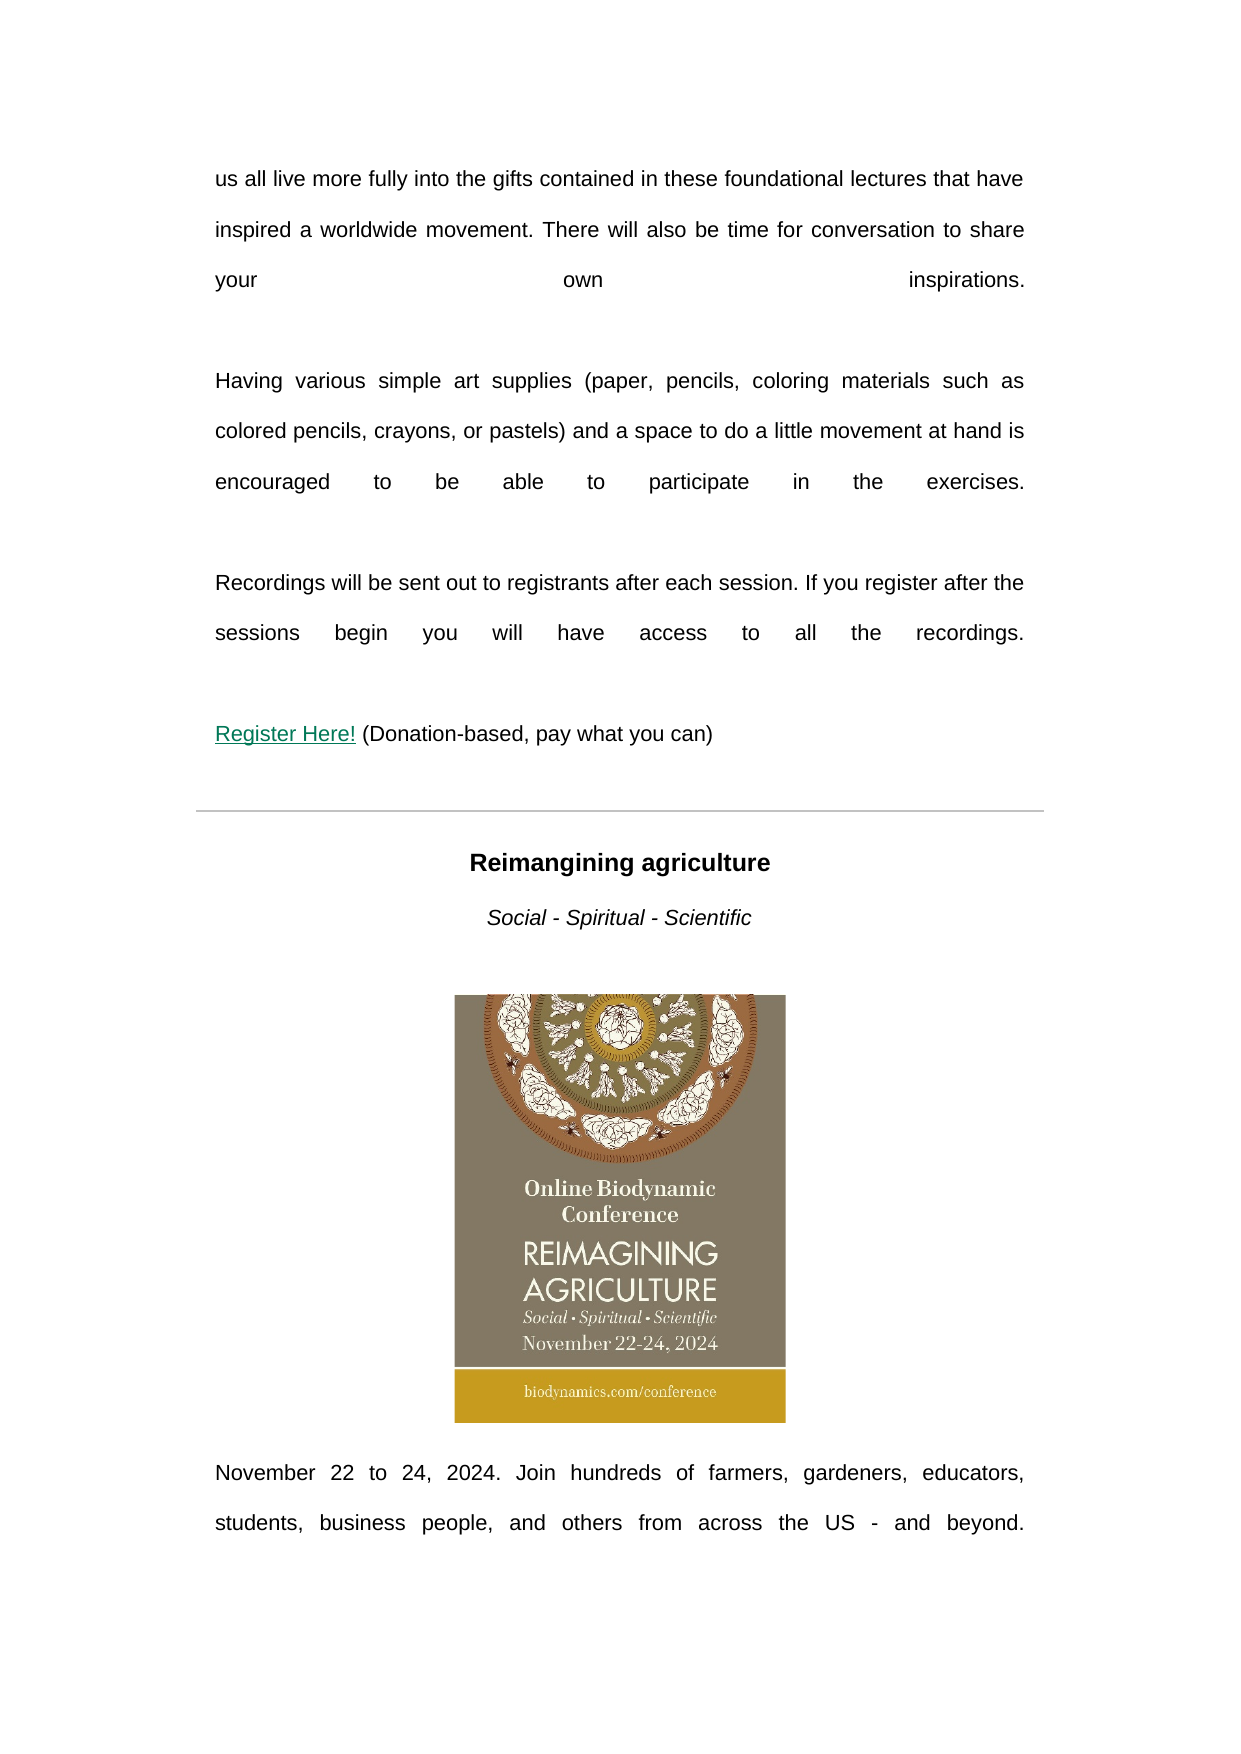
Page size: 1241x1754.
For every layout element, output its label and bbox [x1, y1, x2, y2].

table_cell [177, 148, 1063, 791]
table_cell [177, 1441, 1063, 1563]
table_cell [177, 829, 1063, 975]
table_cell [177, 975, 1063, 1441]
picture [454, 994, 786, 1423]
table_cell [177, 791, 1063, 829]
